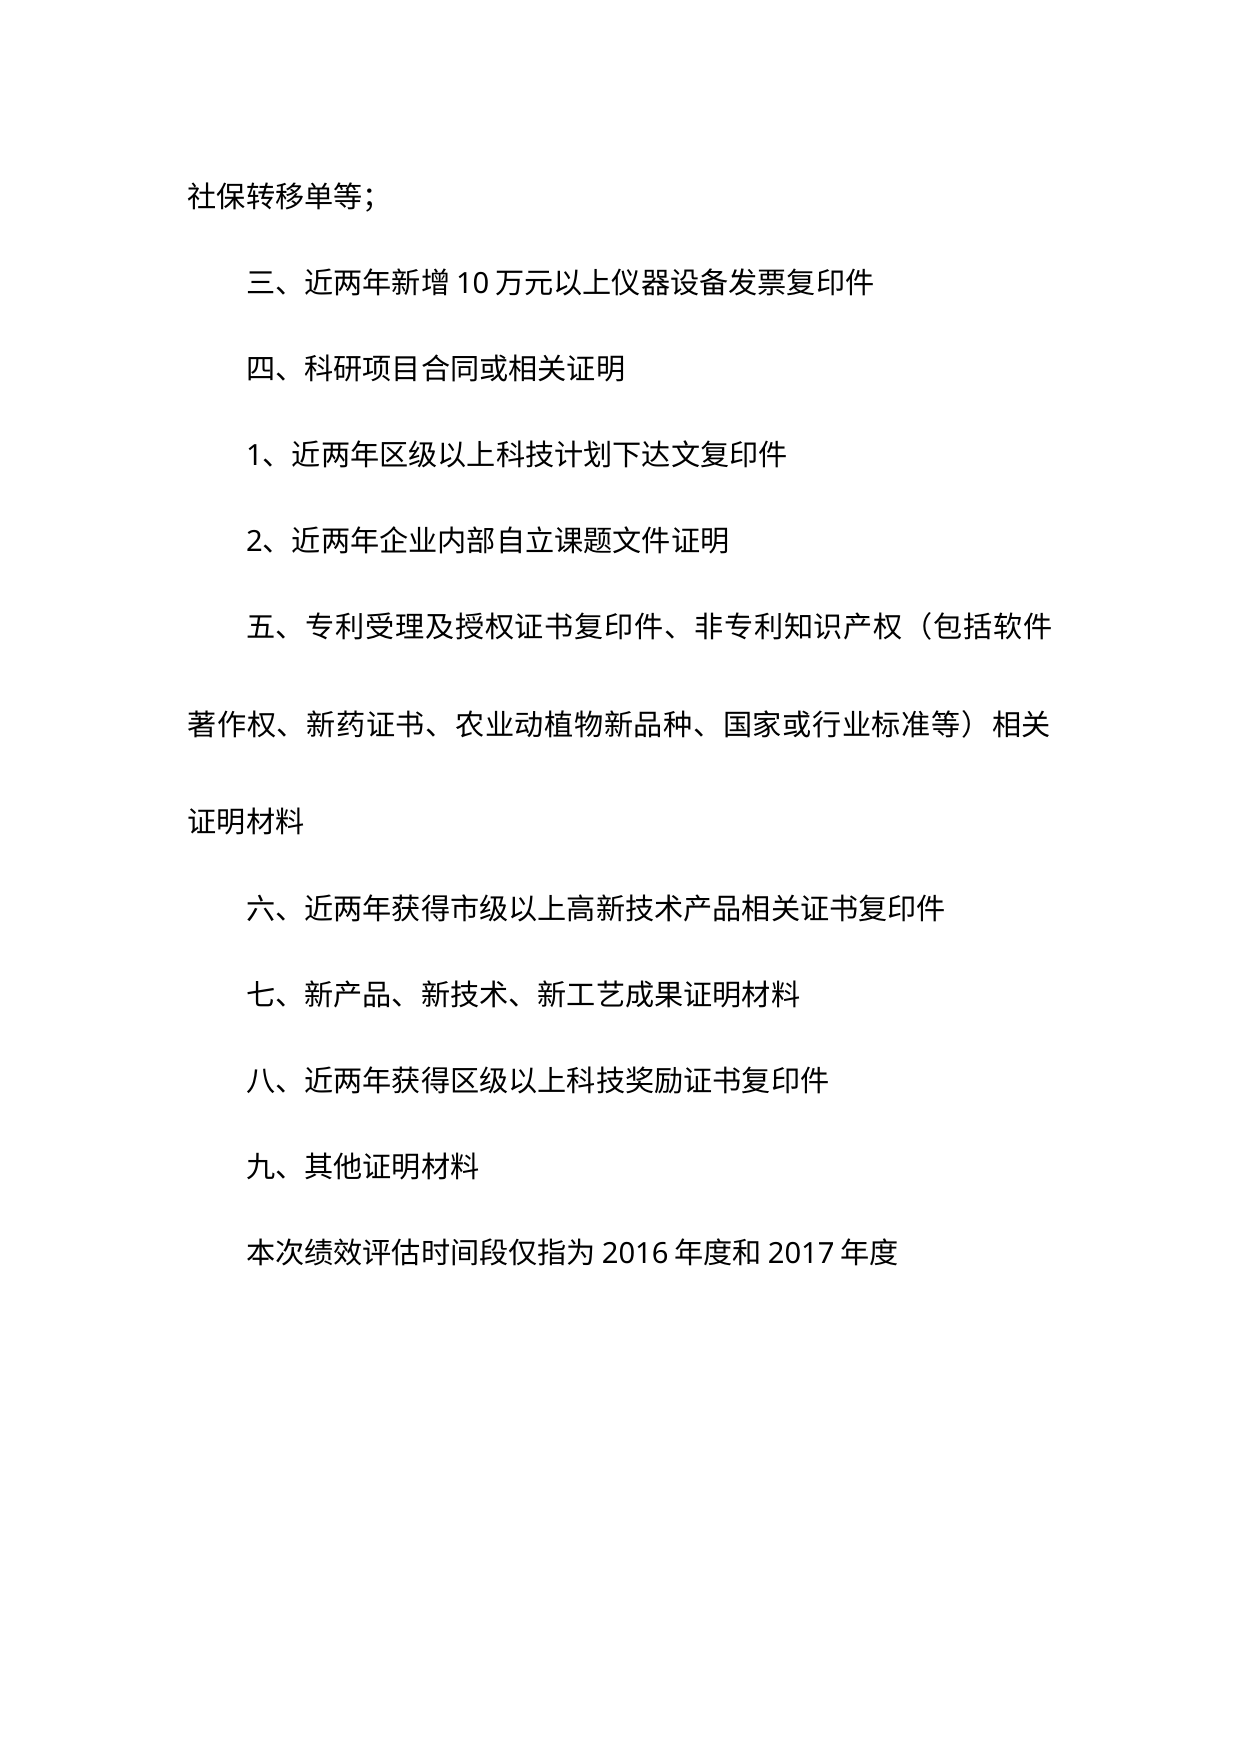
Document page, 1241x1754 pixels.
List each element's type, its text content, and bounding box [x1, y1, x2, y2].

text 四、科研项目合同或相关证明 [187, 334, 1053, 399]
text 八、近两年获得区级以上科技奖励证书复印件 [187, 1046, 1053, 1111]
text 本次绩效评估时间段仅指为2016年度和2017年度 [187, 1218, 1053, 1283]
text 2、近两年企业内部自立课题文件证明 [187, 507, 1053, 572]
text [187, 162, 1053, 227]
text 七、新产品、新技术、新工艺成果证明材料 [187, 960, 1053, 1025]
text 九、其他证明材料 [187, 1132, 1053, 1197]
text 五、专利受理及授权证书复印件、非专利知识产权（包括软件著作权、新药证书、农业动植物新品种、国家或行业标准等）相关证明材料 [187, 593, 1053, 853]
text 1、近两年区级以上科技计划下达文复印件 [187, 420, 1053, 485]
text 三、近两年新增10万元以上仪器设备发票复印件 [187, 248, 1053, 313]
text 六、近两年获得市级以上高新技术产品相关证书复印件 [187, 874, 1053, 939]
